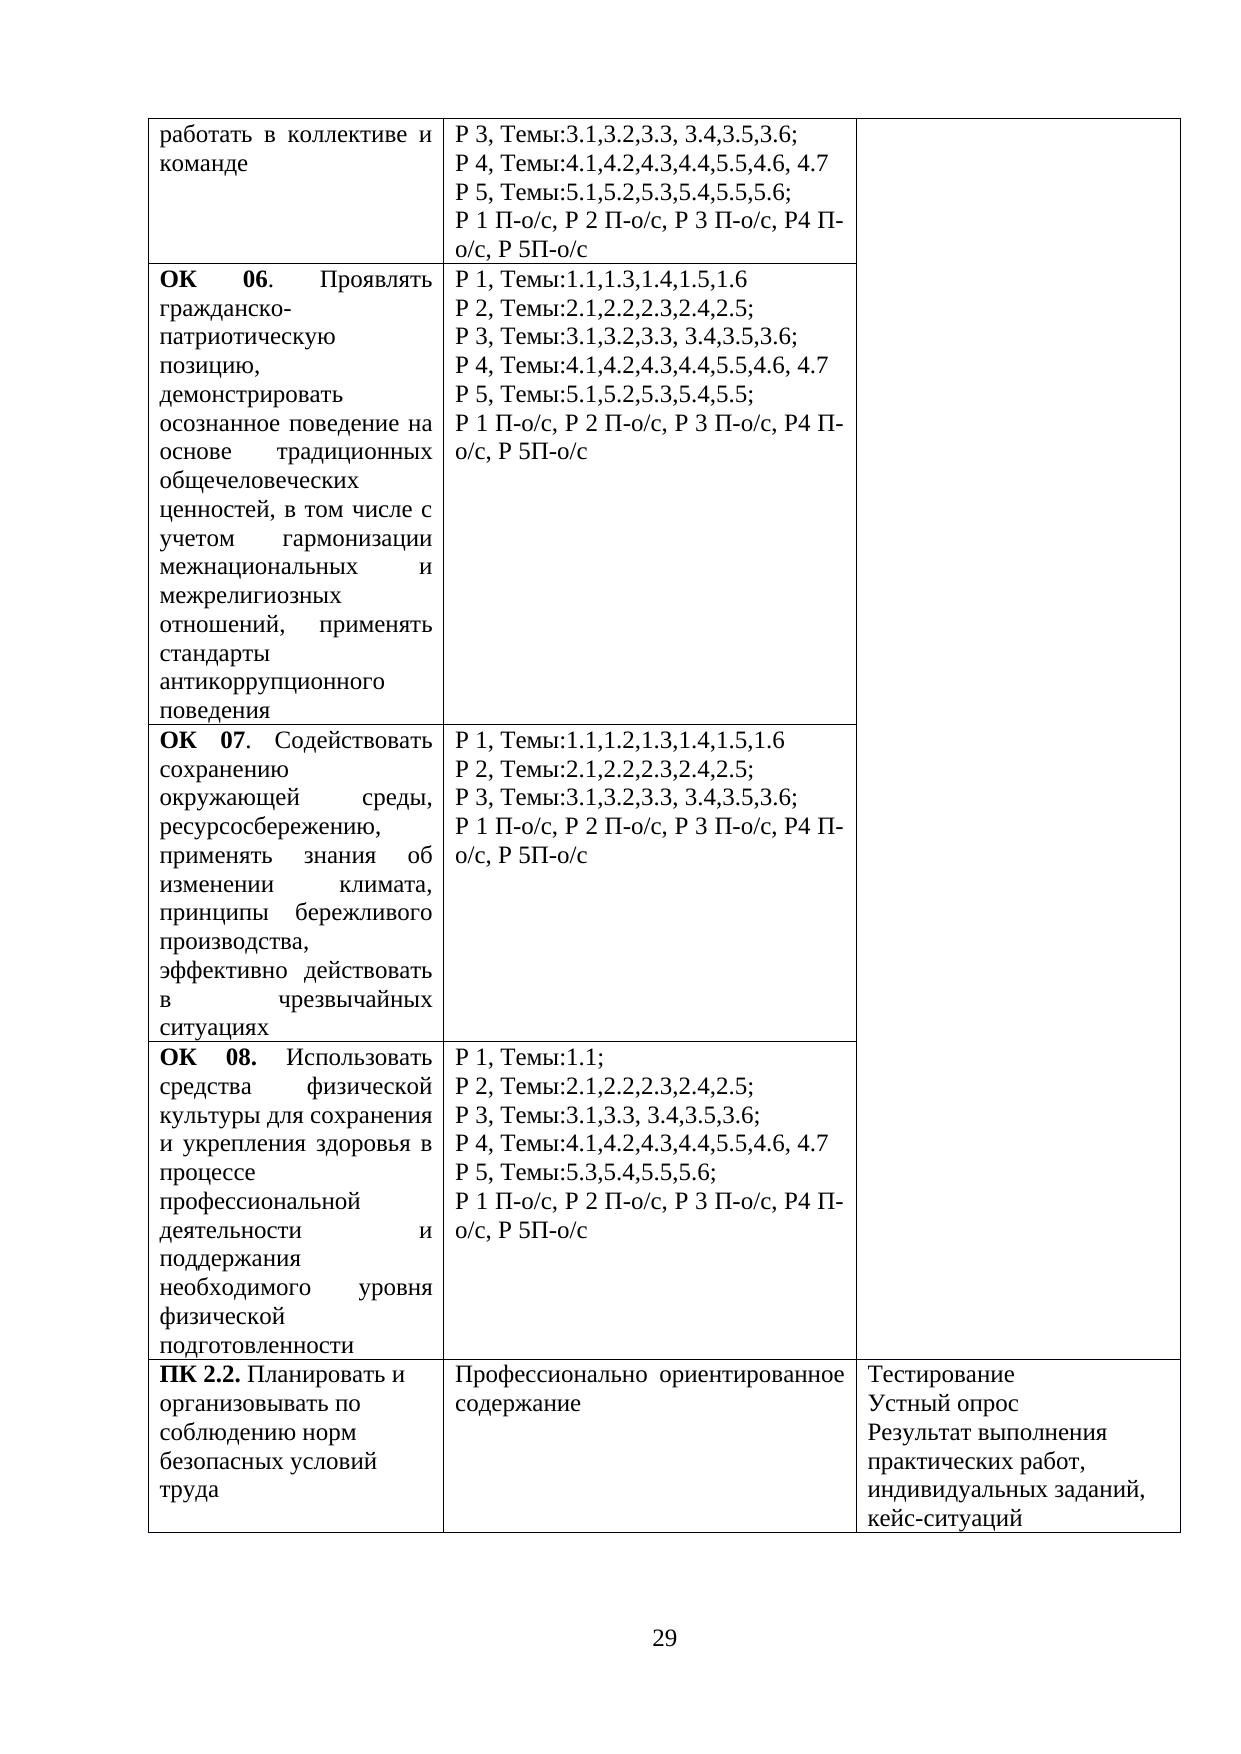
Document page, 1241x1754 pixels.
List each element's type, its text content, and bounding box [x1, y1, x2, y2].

table_cell Профессионально ориентированное содержание [444, 1360, 856, 1532]
table_cell ОК 08. Использовать средства физической культуры для сохранения и укрепления здоровья в процессе профессиональной деятельности и поддержания необходимого уровня физической подготовленности [149, 1042, 443, 1358]
table_cell ОК 06. Проявлять гражданско-патриотическую позицию, демонстрировать осознанное поведение на основе традиционных общечеловеческих ценностей, в том числе с учетом гармонизации межнациональных и межрелигиозных отношений, применять стандарты антикоррупционного поведения [149, 264, 443, 724]
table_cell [444, 119, 856, 263]
table_cell Тестирование Устный опрос Результат выполнения практических работ, индивидуальных заданий, кейс-ситуаций [857, 1360, 1180, 1532]
table_cell Р 1, Темы:1.1; Р 2, Темы:2.1,2.2,2.3,2.4,2.5; Р 3, Темы:3.1,3.3, 3.4,3.5,3.6; Р 4, Темы:4.1,4.2,4.3,4.4,5.5,4.6, 4.7 Р 5, Темы:5.3,5.4,5.5,5.6; Р 1 П-о/c, Р 2 П-о/c, Р 3 П-о/c, Р4 П-о/с, Р 5П-о/с [444, 1042, 856, 1358]
table_cell Р 1, Темы:1.1,1.2,1.3,1.4,1.5,1.6 Р 2, Темы:2.1,2.2,2.3,2.4,2.5; Р 3, Темы:3.1,3.2,3.3, 3.4,3.5,3.6; Р 1 П-о/c, Р 2 П-о/c, Р 3 П-о/c, Р4 П-о/с, Р 5П-о/с [444, 725, 856, 1041]
table_cell Р 1, Темы:1.1,1.3,1.4,1.5,1.6 Р 2, Темы:2.1,2.2,2.3,2.4,2.5; Р 3, Темы:3.1,3.2,3.3, 3.4,3.5,3.6; Р 4, Темы:4.1,4.2,4.3,4.4,5.5,4.6, 4.7 Р 5, Темы:5.1,5.2,5.3,5.4,5.5; Р 1 П-о/c, Р 2 П-о/c, Р 3 П-о/c, Р4 П-о/с, Р 5П-о/с [444, 264, 856, 724]
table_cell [149, 119, 443, 263]
table_cell ПК 2.2. Планировать и организовывать по соблюдению норм безопасных условий труда [149, 1360, 443, 1532]
table_cell ОК 07. Содействовать сохранению окружающей среды, ресурсосбережению, применять знания об изменении климата, принципы бережливого производства, эффективно действовать в чрезвычайных ситуациях [149, 725, 443, 1041]
